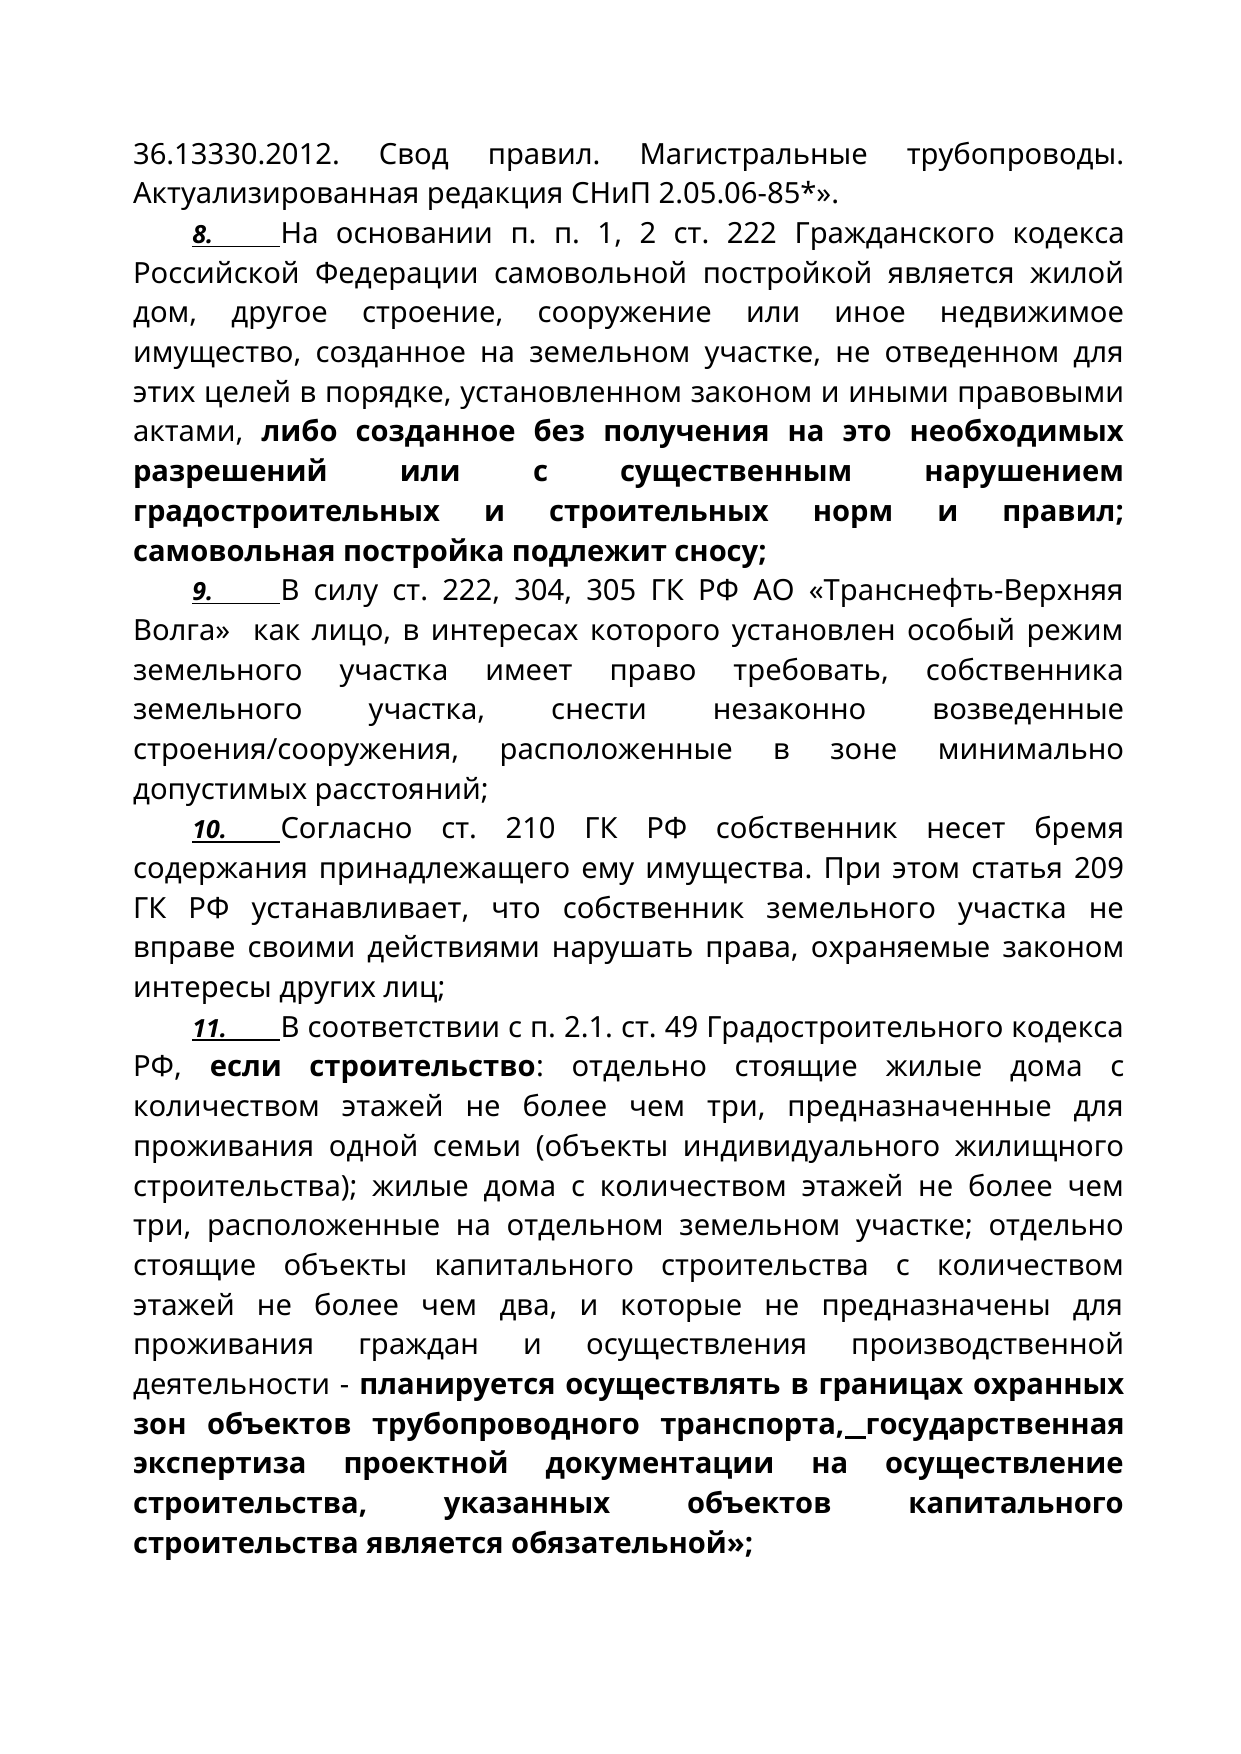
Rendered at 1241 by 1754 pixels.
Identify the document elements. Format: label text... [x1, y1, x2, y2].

list Согласно ст. 210 ГК РФ собственник несет бремя содержания принадлежащего ему имущества. При этом статья 209 ГК РФ устанавливает, что собственник земельного участка не вправе своими действиями нарушать права, охраняемые законом интересы других лиц; [133, 808, 1125, 1006]
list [133, 133, 1125, 212]
list В соответствии с п. 2.1. ст. 49 Градостроительного кодекса РФ, если строительство: отдельно стоящие жилые дома с количеством этажей не более чем три, предназначенные для проживания одной семьи (объекты индивидуального жилищного строительства); жилые дома с количеством этажей не более чем три, расположенные на отдельном земельном участке; отдельно стоящие объекты капитального строительства с количеством этажей не более чем два, и которые не предназначены для проживания граждан и осуществления производственной деятельности - планируется осуществлять в границах охранных зон объектов трубопроводного транспорта, государственная экспертиза проектной документации на осуществление строительства, указанных объектов капитального строительства является обязательной»; [133, 1006, 1125, 1562]
list На основании п. п. 1, 2 ст. 222 Гражданского кодекса Российской Федерации самовольной постройкой является жилой дом, другое строение, сооружение или иное недвижимое имущество, созданное на земельном участке, не отведенном для этих целей в порядке, установленном законом и иными правовыми актами, либо созданное без получения на это необходимых разрешений или с существенным нарушением градостроительных и строительных норм и правил; самовольная постройка подлежит сносу; [133, 212, 1125, 569]
list В силу ст. 222, 304, 305 ГК РФ АО «Транснефть-Верхняя Волга» как лицо, в интересах которого установлен особый режим земельного участка имеет право требовать, собственника земельного участка, снести незаконно возведенные строения/сооружения, расположенные в зоне минимально допустимых расстояний; [133, 569, 1125, 808]
